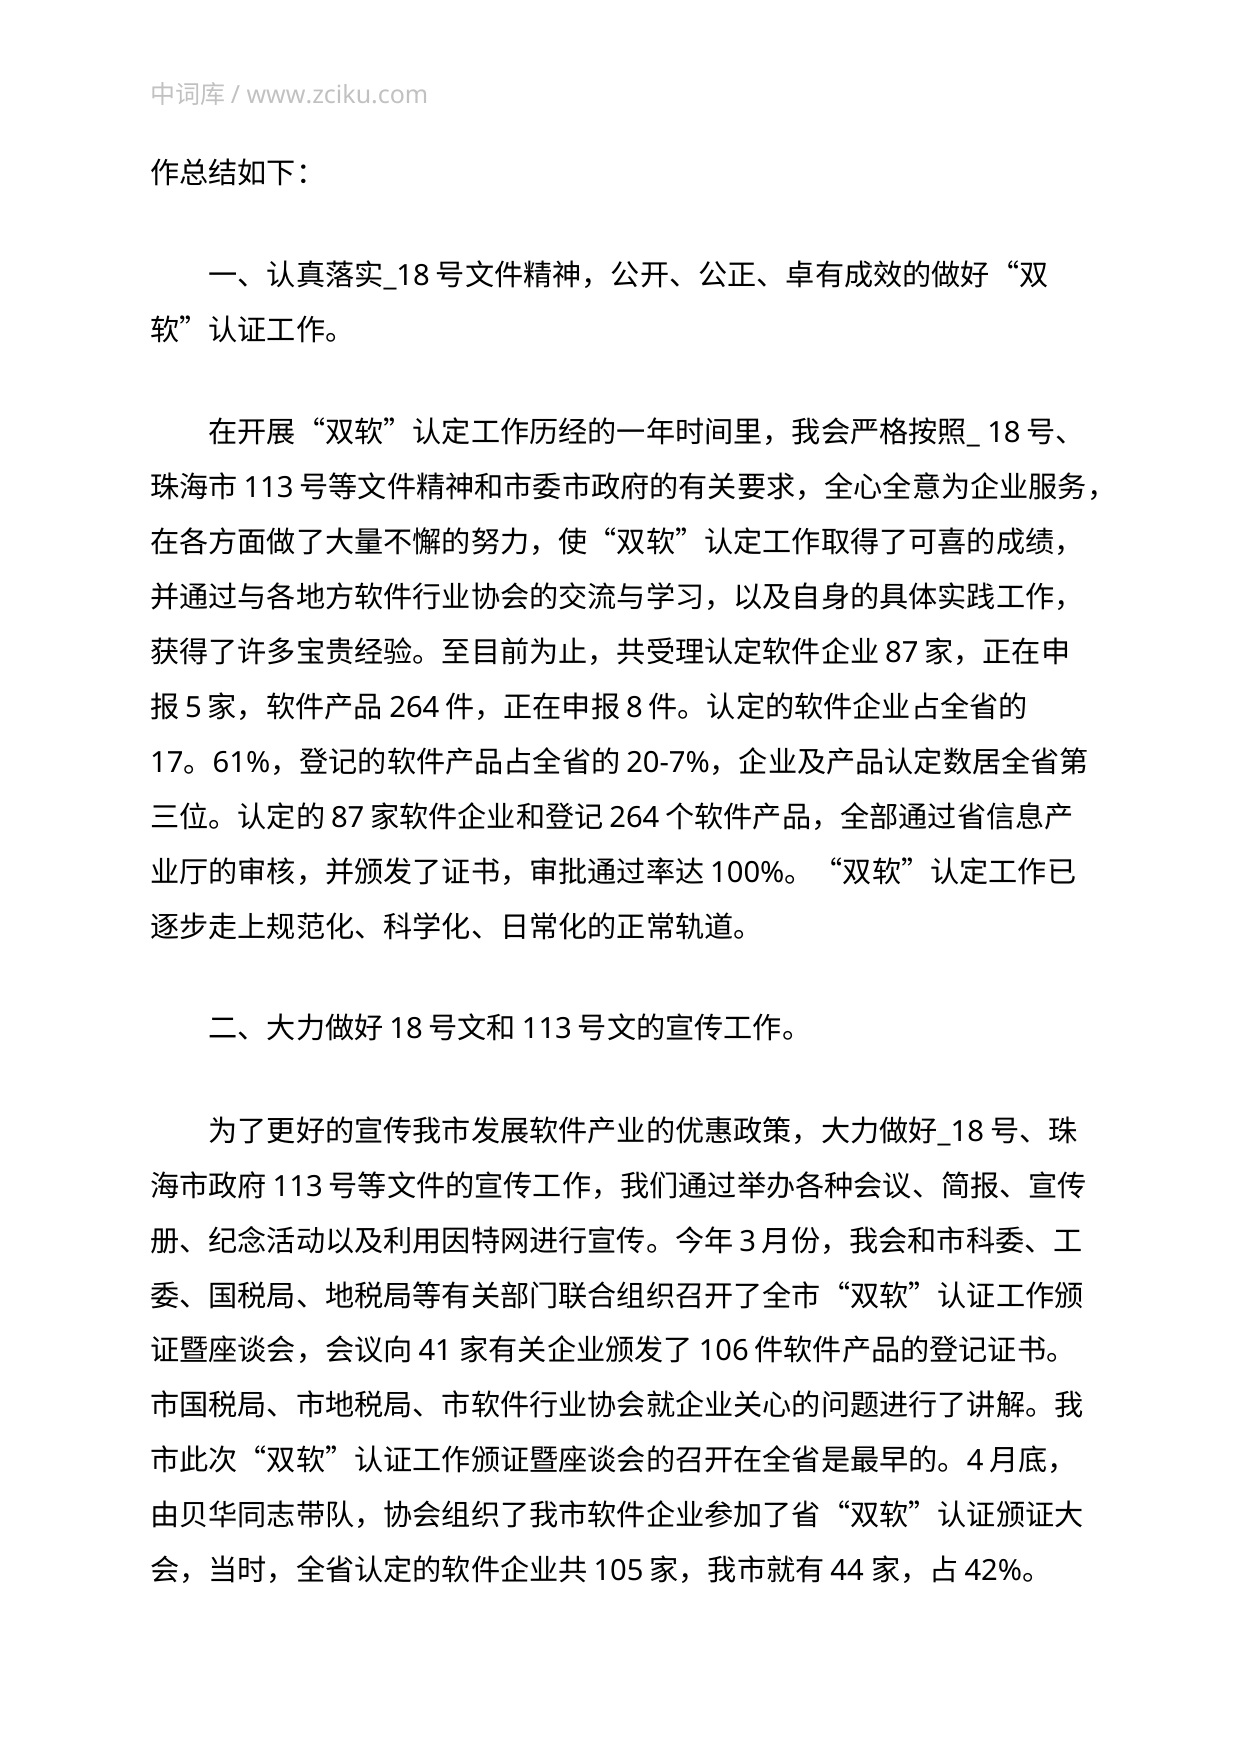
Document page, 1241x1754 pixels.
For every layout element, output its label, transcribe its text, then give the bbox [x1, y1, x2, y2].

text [150, 150, 1090, 192]
text 为了更好的宣传我市发展软件产业的优惠政策，大力做好_18号、珠海市政府113号等文件的宣传工作，我们通过举办各种会议、简报、宣传册、纪念活动以及利用因特网进行宣传。今年3月份，我会和市科委、工委、国税局、地税局等有关部门联合组织召开了全市“双软”认证工作颁证暨座谈会，会议向41 家有关企业颁发了106件软件产品的登记证书。市国税局、市地税局、市软件行业协会就企业关心的问题进行了讲解。我市此次“双软”认证工作颁证暨座谈会的召开在全省是最早的。4月底，由贝华同志带队，协会组织了我市软件企业参加了省“双软”认证颁证大会，当时，全省认定的软件企业共105家，我市就有44 家，占42%。 [150, 1107, 1090, 1589]
text 二、大力做好18号文和113号文的宣传工作。 [150, 1005, 1090, 1047]
text 一、认真落实_18号文件精神，公开、公正、卓有成效的做好“双软”认证工作。 [150, 252, 1090, 349]
text 在开展“双软”认定工作历经的一年时间里，我会严格按照_ 18号、珠海市113号等文件精神和市委市政府的有关要求，全心全意为企业服务，在各方面做了大量不懈的努力，使“双软”认定工作取得了可喜的成绩，并通过与各地方软件行业协会的交流与学习，以及自身的具体实践工作，获得了许多宝贵经验。至目前为止，共受理认定软件企业87家，正在申报5家，软件产品 264件，正在申报8件。认定的软件企业占全省的17。61%，登记的软件产品占全省的20-7%，企业及产品认定数居全省第三位。认定的87家软件企业和登记264个软件产品，全部通过省信息产业厅的审核，并颁发了证书，审批通过率达100%。“双软”认定工作已逐步走上规范化、科学化、日常化的正常轨道。 [150, 408, 1090, 946]
